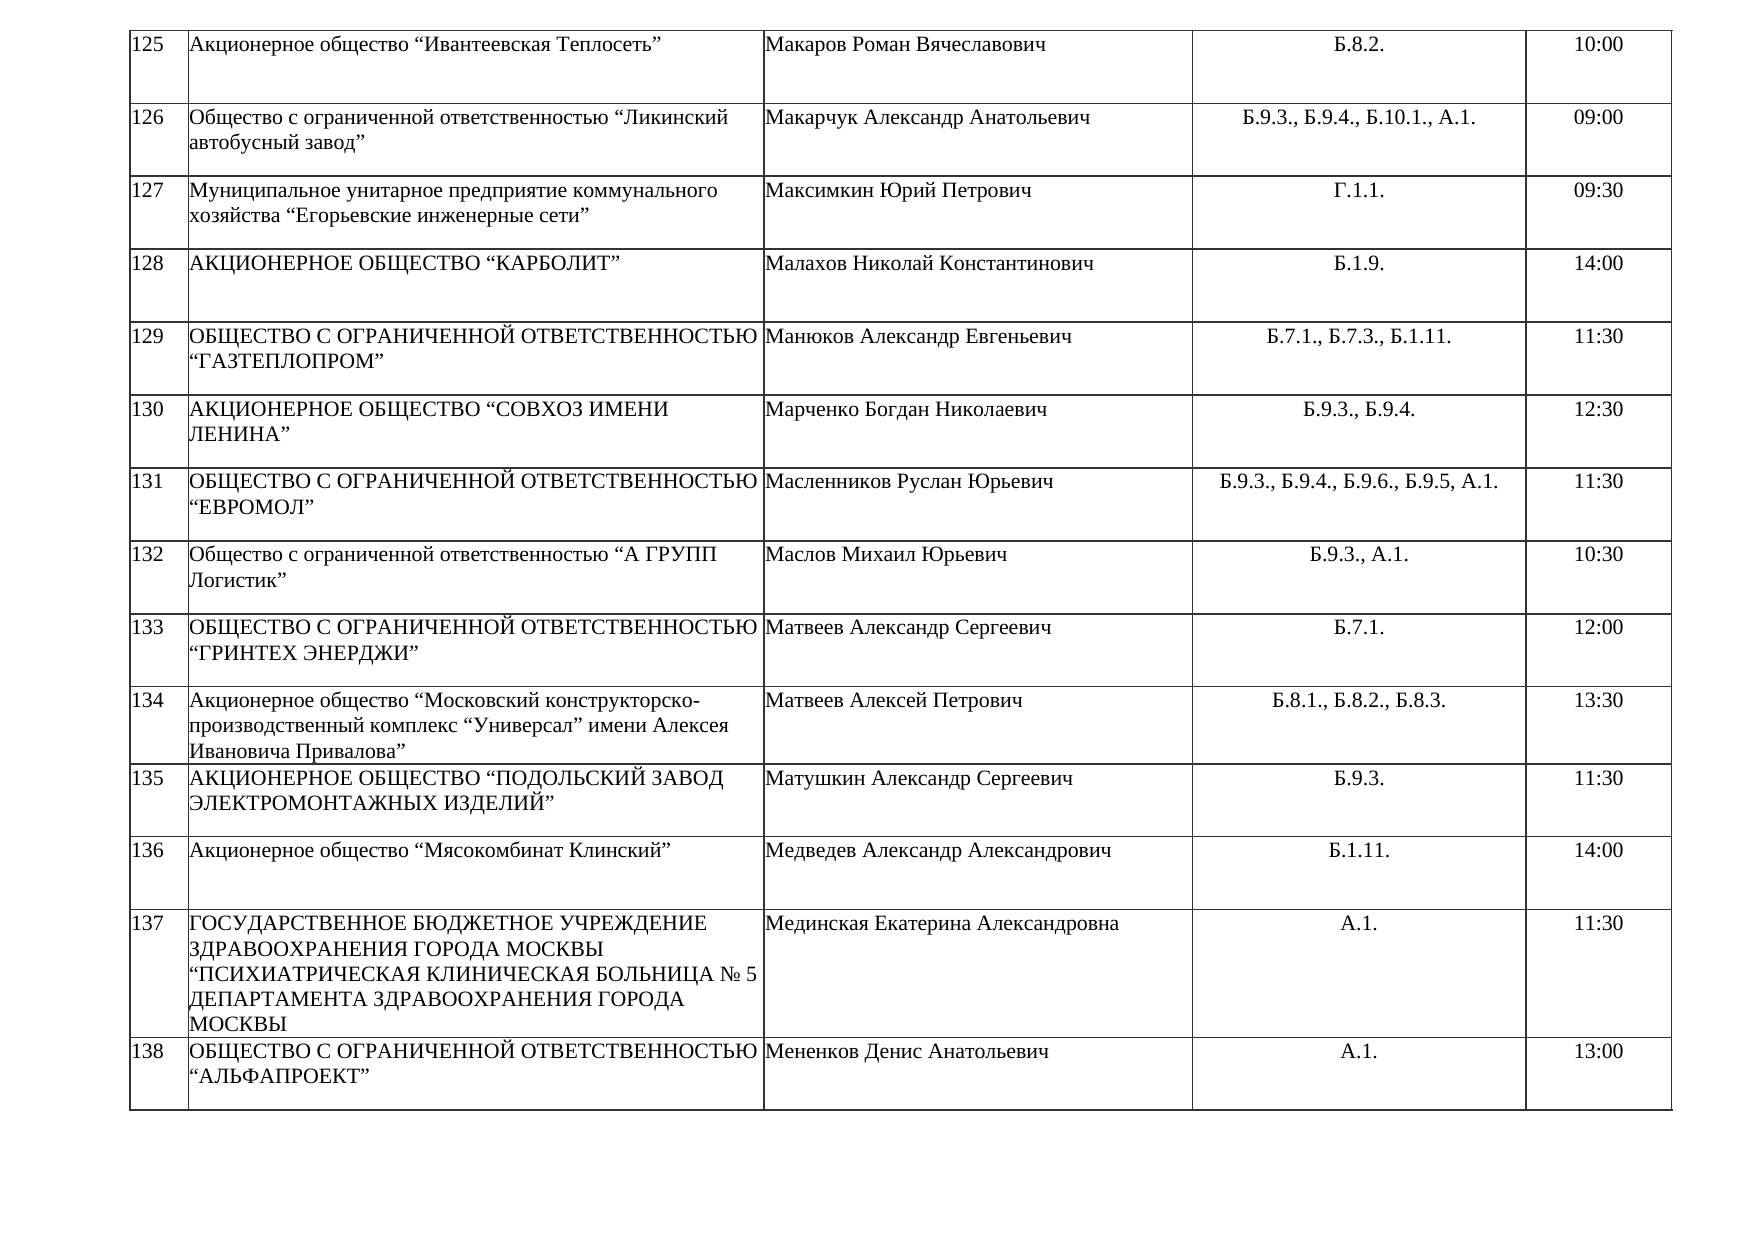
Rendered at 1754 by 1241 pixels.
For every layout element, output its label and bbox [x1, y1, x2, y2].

table_cell [765, 469, 1192, 540]
table_cell [765, 104, 1192, 175]
table_cell [765, 250, 1192, 321]
table_cell [189, 910, 763, 1037]
table_cell [1527, 615, 1671, 686]
table_cell [131, 615, 188, 686]
table_cell [131, 910, 188, 1037]
table_cell [1527, 323, 1671, 394]
table_cell [189, 687, 763, 763]
table_cell [1527, 687, 1671, 763]
table_cell [1193, 910, 1525, 1037]
table_cell [131, 396, 188, 467]
table_cell [765, 31, 1192, 103]
table_cell [1193, 104, 1525, 175]
table_cell [189, 1038, 763, 1109]
table_cell [765, 1038, 1192, 1109]
table_cell [131, 31, 188, 103]
table_cell [131, 1038, 188, 1109]
table_cell [1193, 250, 1525, 321]
table_cell [765, 396, 1192, 467]
table_cell [131, 687, 188, 763]
table_cell [189, 542, 763, 613]
table_cell [1527, 542, 1671, 613]
table_cell [189, 177, 763, 248]
table_cell [1193, 177, 1525, 248]
table_cell [189, 837, 763, 909]
table_cell [1527, 104, 1671, 175]
table_cell [765, 177, 1192, 248]
table_cell [1193, 469, 1525, 540]
table_cell [765, 765, 1192, 836]
table_cell [189, 469, 763, 540]
table_cell [189, 250, 763, 321]
table_cell [131, 177, 188, 248]
table_cell [765, 542, 1192, 613]
table_cell [189, 615, 763, 686]
table_cell [765, 615, 1192, 686]
table_cell [1527, 837, 1671, 909]
table_cell [1193, 615, 1525, 686]
table_cell [1193, 323, 1525, 394]
table_cell [1527, 910, 1671, 1037]
table_cell [189, 396, 763, 467]
table_cell [765, 323, 1192, 394]
table_cell [189, 104, 763, 175]
table_cell [1527, 396, 1671, 467]
table_cell [131, 837, 188, 909]
table_cell [1527, 177, 1671, 248]
table_cell [1527, 469, 1671, 540]
table_cell [131, 250, 188, 321]
table_cell [1672, 30, 1748, 1111]
table_cell [1527, 1038, 1671, 1109]
table_cell [1193, 687, 1525, 763]
table_cell [131, 542, 188, 613]
table_cell [765, 687, 1192, 763]
table_cell [189, 323, 763, 394]
table_cell [1527, 31, 1671, 103]
table_cell [189, 765, 763, 836]
table_cell [1193, 31, 1525, 103]
table_cell [131, 765, 188, 836]
table_cell [131, 104, 188, 175]
table_cell [1193, 1038, 1525, 1109]
table_cell [189, 31, 763, 103]
table_cell [1193, 837, 1525, 909]
table_cell [765, 837, 1192, 909]
table_cell [1527, 250, 1671, 321]
table_cell [131, 469, 188, 540]
table_cell [1193, 765, 1525, 836]
table_cell [131, 323, 188, 394]
table_cell [1193, 396, 1525, 467]
table_cell [1193, 542, 1525, 613]
table_cell [765, 910, 1192, 1037]
table_cell [1527, 765, 1671, 836]
